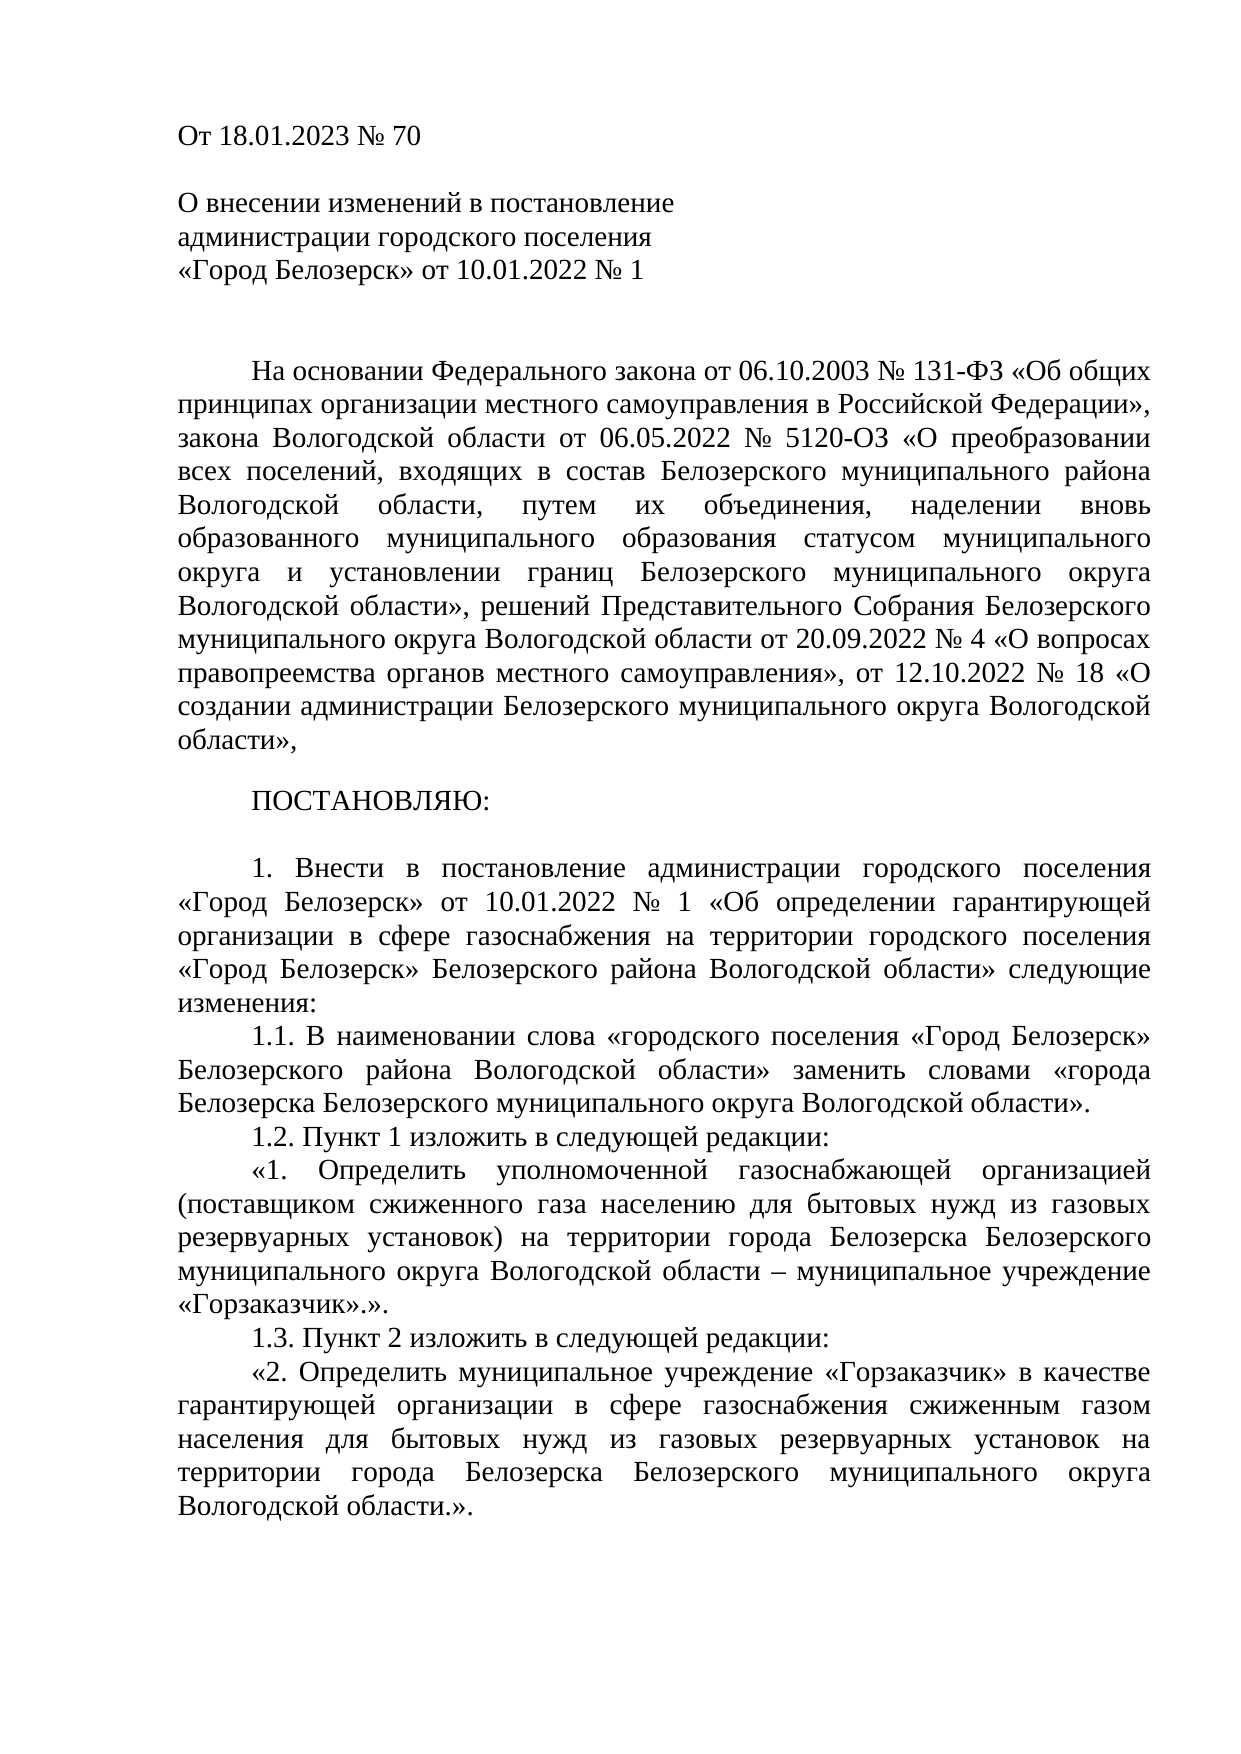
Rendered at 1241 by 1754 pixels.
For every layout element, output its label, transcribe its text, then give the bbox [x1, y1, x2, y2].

text На основании Федерального закона от 06.10.2003 № 131-ФЗ «Об общих принципах организации местного самоуправления в Российской Федерации», закона Вологодской области от 06.05.2022 № 5120-ОЗ «О преобразовании всех поселений, входящих в состав Белозерского муниципального района Вологодской области, путем их объединения, наделении вновь образованного муниципального образования статусом муниципального округа и установлении границ Белозерского муниципального округа Вологодской области», решений Представительного Собрания Белозерского муниципального округа Вологодской области от 20.09.2022 № 4 «О вопросах правопреемства органов местного самоуправления», от 12.10.2022 № 18 «О создании администрации Белозерского муниципального округа Вологодской области», [177, 353, 1152, 755]
text администрации городского поселения [177, 219, 1152, 252]
text «2. Определить муниципальное учреждение «Горзаказчик» в качестве гарантирующей организации в сфере газоснабжения сжиженным газом населения для бытовых нужд из газовых резервуарных установок на территории города Белозерска Белозерского муниципального округа Вологодской области.». [177, 1354, 1152, 1521]
text 1.2. Пункт 1 изложить в следующей редакции: [177, 1119, 1152, 1152]
text О внесении изменений в постановление [177, 185, 1152, 219]
text ПОСТАНОВЛЯЮ: [177, 783, 1152, 817]
text От 18.01.2023 № 70 [177, 118, 1152, 152]
text 1.3. Пункт 2 изложить в следующей редакции: [177, 1320, 1152, 1354]
text «Город Белозерск» от 10.01.2022 № 1 [177, 252, 1152, 286]
text «1. Определить уполномоченной газоснабжающей организацией (поставщиком сжиженного газа населению для бытовых нужд из газовых резервуарных установок) на территории города Белозерска Белозерского муниципального округа Вологодской области – муниципальное учреждение «Горзаказчик».». [177, 1152, 1152, 1320]
text 1.1. В наименовании слова «городского поселения «Город Белозерск» Белозерского района Вологодской области» заменить словами «города Белозерска Белозерского муниципального округа Вологодской области». [177, 1018, 1152, 1119]
text 1. Внести в постановление администрации городского поселения «Город Белозерск» от 10.01.2022 № 1 «Об определении гарантирующей организации в сфере газоснабжения на территории городского поселения «Город Белозерск» Белозерского района Вологодской области» следующие изменения: [177, 851, 1152, 1018]
